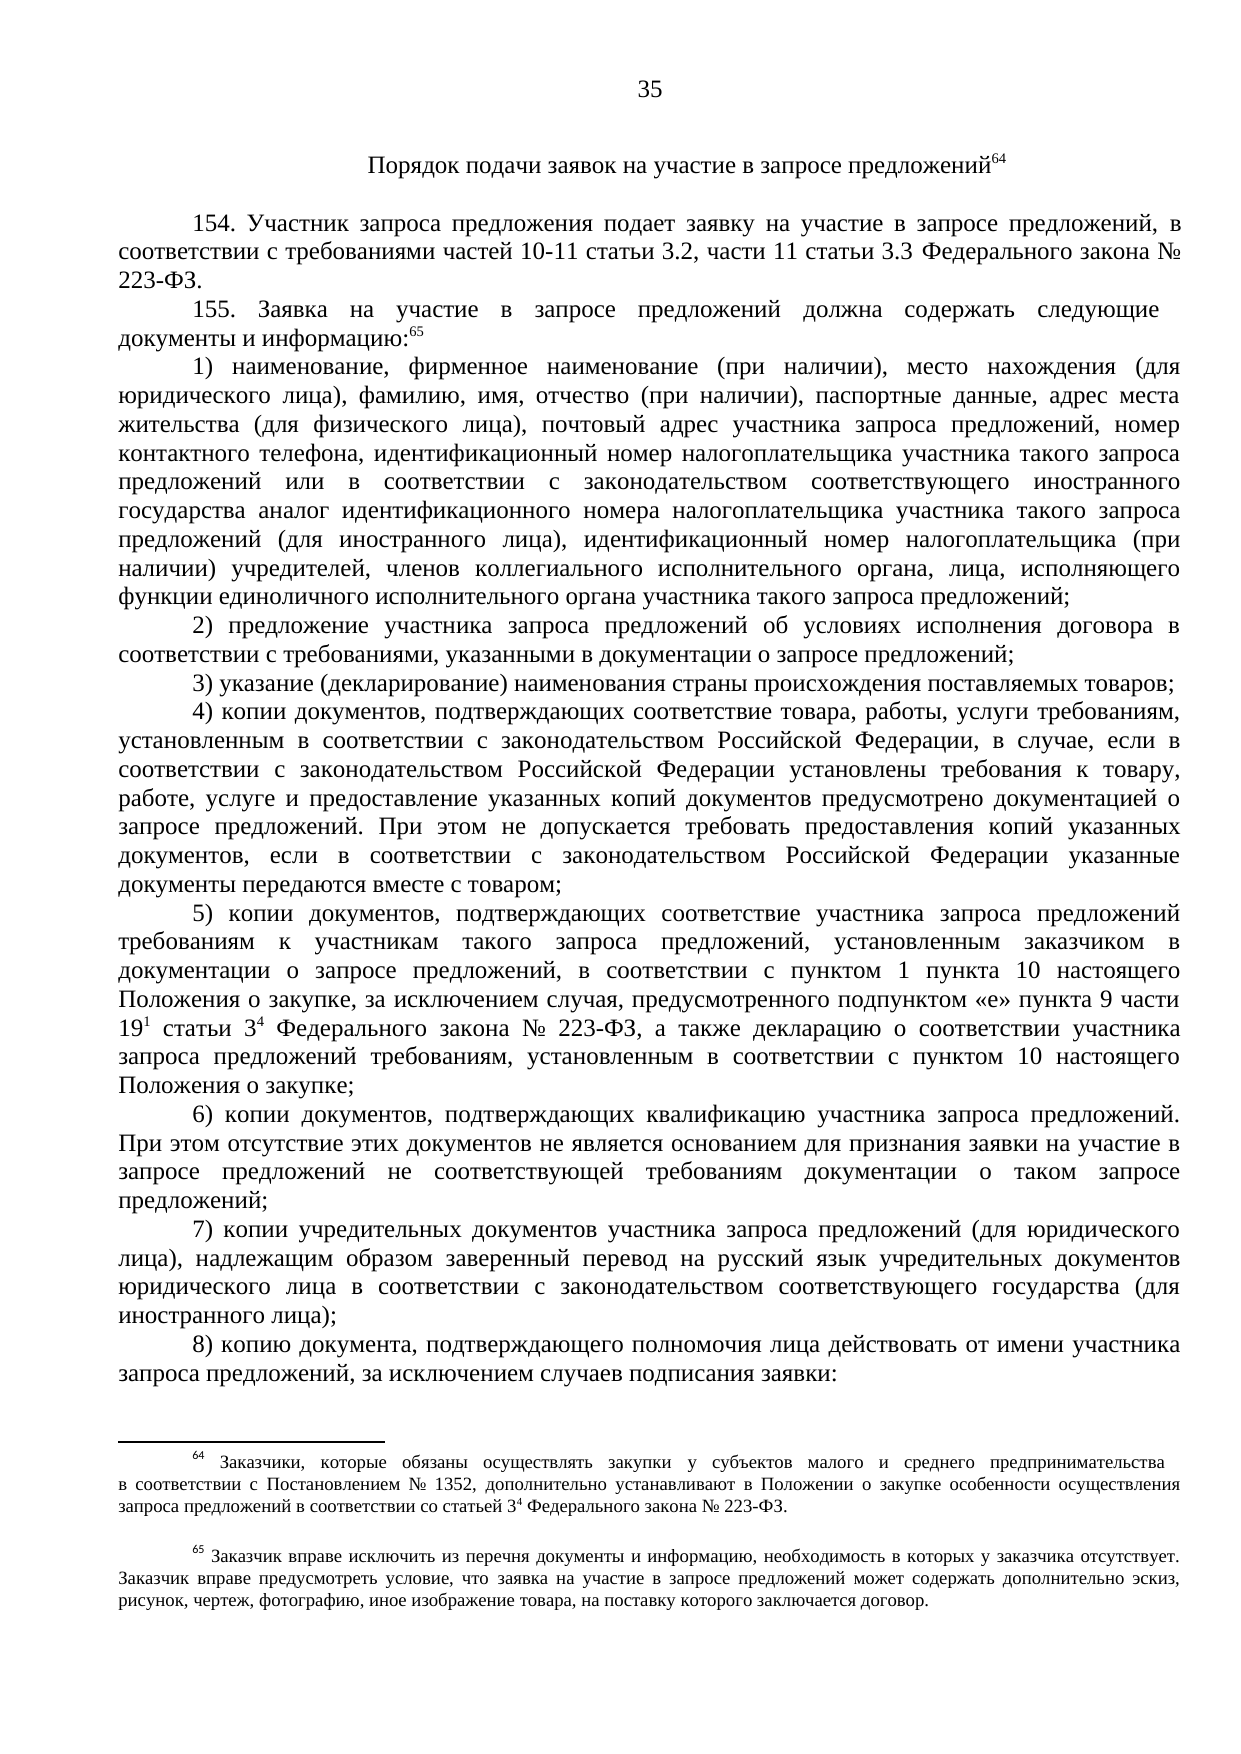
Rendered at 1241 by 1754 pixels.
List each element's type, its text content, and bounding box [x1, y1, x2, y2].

text 7) копии учредительных документов участника запроса предложений (для юридического лица), надлежащим образом заверенный перевод на русский язык учредительных документов юридического лица в соответствии с законодательством соответствующего государства (для иностранного лица); [118, 1214, 1181, 1329]
text 155. Заявка на участие в запросе предложений должна содержать следующие документы и информацию: [118, 294, 1181, 351]
text 3) указание (декларирование) наименования страны происхождения поставляемых товаров; [118, 668, 1181, 696]
text 6) копии документов, подтверждающих квалификацию участника запроса предложений. При этом отсутствие этих документов не является основанием для признания заявки на участие в запросе предложений не соответствующей требованиям документации о таком запросе предложений; [118, 1099, 1181, 1214]
text 154. Участник запроса предложения подает заявку на участие в запросе предложений, в соответствии с требованиями частей 10-11 статьи 3.2, части 11 статьи 3.3 Федерального закона № 223-ФЗ. [118, 208, 1181, 294]
text 8) копию документа, подтверждающего полномочия лица действовать от имени участника запроса предложений, за исключением случаев подписания заявки: [118, 1329, 1181, 1386]
text 5) копии документов, подтверждающих соответствие участника запроса предложений требованиям к участникам такого запроса предложений, установленным заказчиком в документации о запросе предложений, в соответствии с пунктом 1 пункта 10 настоящего Положения о закупке, за исключением случая, предусмотренного подпунктом «е» пункта 9 части 191 статьи 34 Федерального закона № 223-ФЗ, а также декларацию о соответствии участника запроса предложений требованиям, установленным в соответствии с пунктом 10 настоящего Положения о закупке; [118, 898, 1181, 1099]
text 1) наименование, фирменное наименование (при наличии), место нахождения (для юридического лица), фамилию, имя, отчество (при наличии), паспортные данные, адрес места жительства (для физического лица), почтовый адрес участника запроса предложений, номер контактного телефона, идентификационный номер налогоплательщика участника такого запроса предложений или в соответствии с законодательством соответствующего иностранного государства аналог идентификационного номера налогоплательщика участника такого запроса предложений (для иностранного лица), идентификационный номер налогоплательщика (при наличии) учредителей, членов коллегиального исполнительного органа, лица, исполняющего функции единоличного исполнительного органа участника такого запроса предложений; [118, 351, 1181, 610]
text 4) копии документов, подтверждающих соответствие товара, работы, услуги требованиям, установленным в соответствии с законодательством Российской Федерации, в случае, если в соответствии с законодательством Российской Федерации установлены требования к товару, работе, услуге и предоставление указанных копий документов предусмотрено документацией о запросе предложений. При этом не допускается требовать предоставления копий указанных документов, если в соответствии с законодательством Российской Федерации указанные документы передаются вместе с товаром; [118, 696, 1181, 898]
text 2) предложение участника запроса предложений об условиях исполнения договора в соответствии с требованиями, указанными в документации о запросе предложений; [118, 610, 1181, 668]
text Порядок подачи заявок на участие в запросе предложений [118, 150, 1181, 179]
